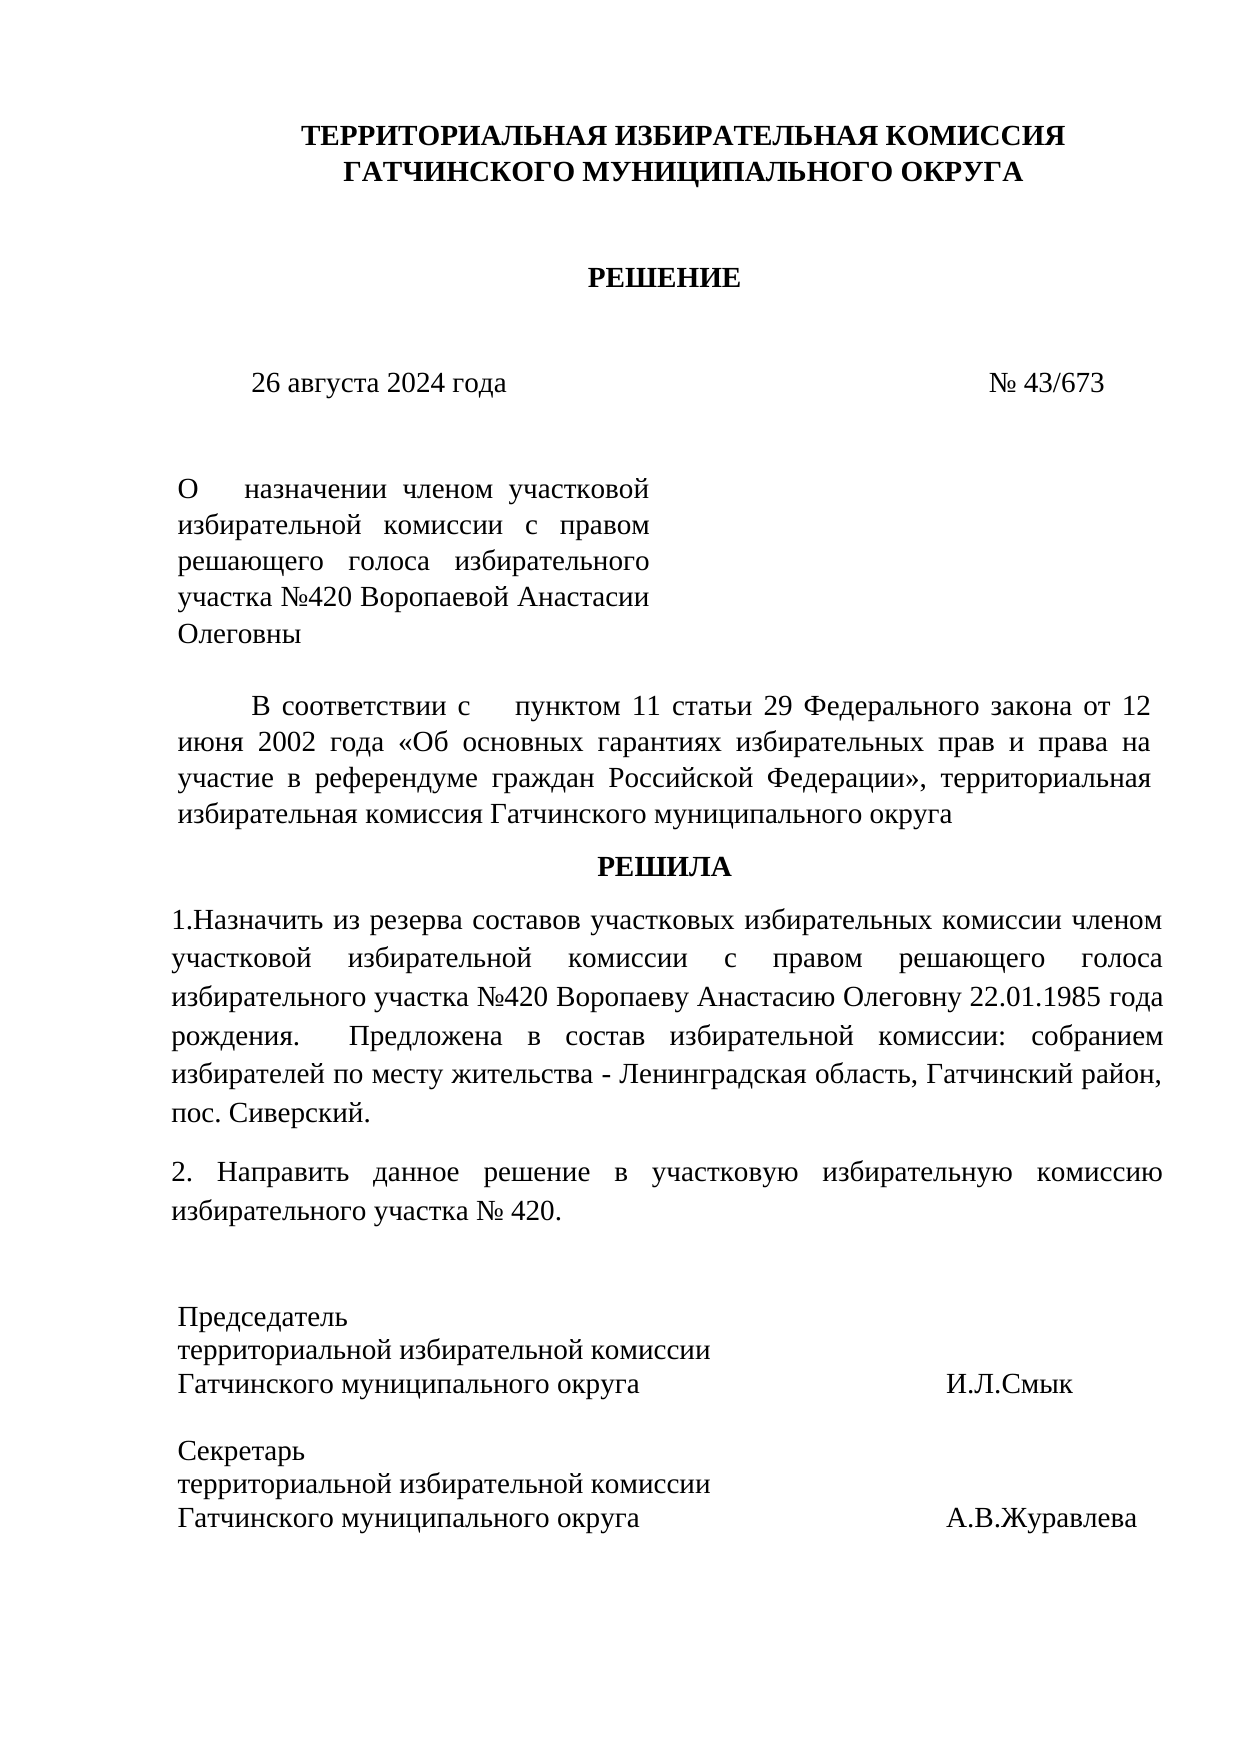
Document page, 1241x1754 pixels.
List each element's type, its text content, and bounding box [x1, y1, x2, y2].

text О назначении членом участковой избирательной комиссии с правом решающего голоса избирательного участка №420 Воропаевой Анастасии Олеговны [177, 471, 650, 649]
text территориальной избирательной комиссии [177, 1332, 1152, 1366]
text 2. Направить данное решение в участковую избирательную комиссию избирательного участка № 420. [171, 1154, 1163, 1226]
text Председатель [177, 1299, 1152, 1332]
text 26 августа 2024 года № 43/673 [177, 366, 1152, 399]
text В соответствии с пунктом 11 статьи 29 Федерального закона от 12 июня 2002 года «Об основных гарантиях избирательных прав и права на участие в референдуме граждан Российской Федерации», территориальная избирательная комиссия Гатчинского муниципального округа [177, 688, 1152, 830]
text РЕШЕНИЕ [177, 260, 1152, 293]
text ТЕРРИТОРИАЛЬНАЯ ИЗБИРАТЕЛЬНАЯ КОМИССИЯ ГАТЧИНСКОГО МУНИЦИПАЛЬНОГО ОКРУГА [215, 118, 1152, 188]
text 1.Назначить из резерва составов участковых избирательных комиссии членом участковой избирательной комиссии с правом решающего голоса избирательного участка №420 Воропаеву Анастасию Олеговну 22.01.1985 года рождения. Предложена в состав избирательной комиссии: собранием избирателей по месту жительства - Ленинградская область, Гатчинский район, пос. Сиверский. [171, 902, 1163, 1128]
text Секретарь [177, 1433, 1152, 1467]
text территориальной избирательной комиссии [177, 1467, 1152, 1500]
text РЕШИЛА [177, 849, 1152, 883]
text Гатчинского муниципального округа А.В.Журавлева [177, 1500, 1152, 1534]
text Гатчинского муниципального округа И.Л.Смык [177, 1366, 1152, 1399]
